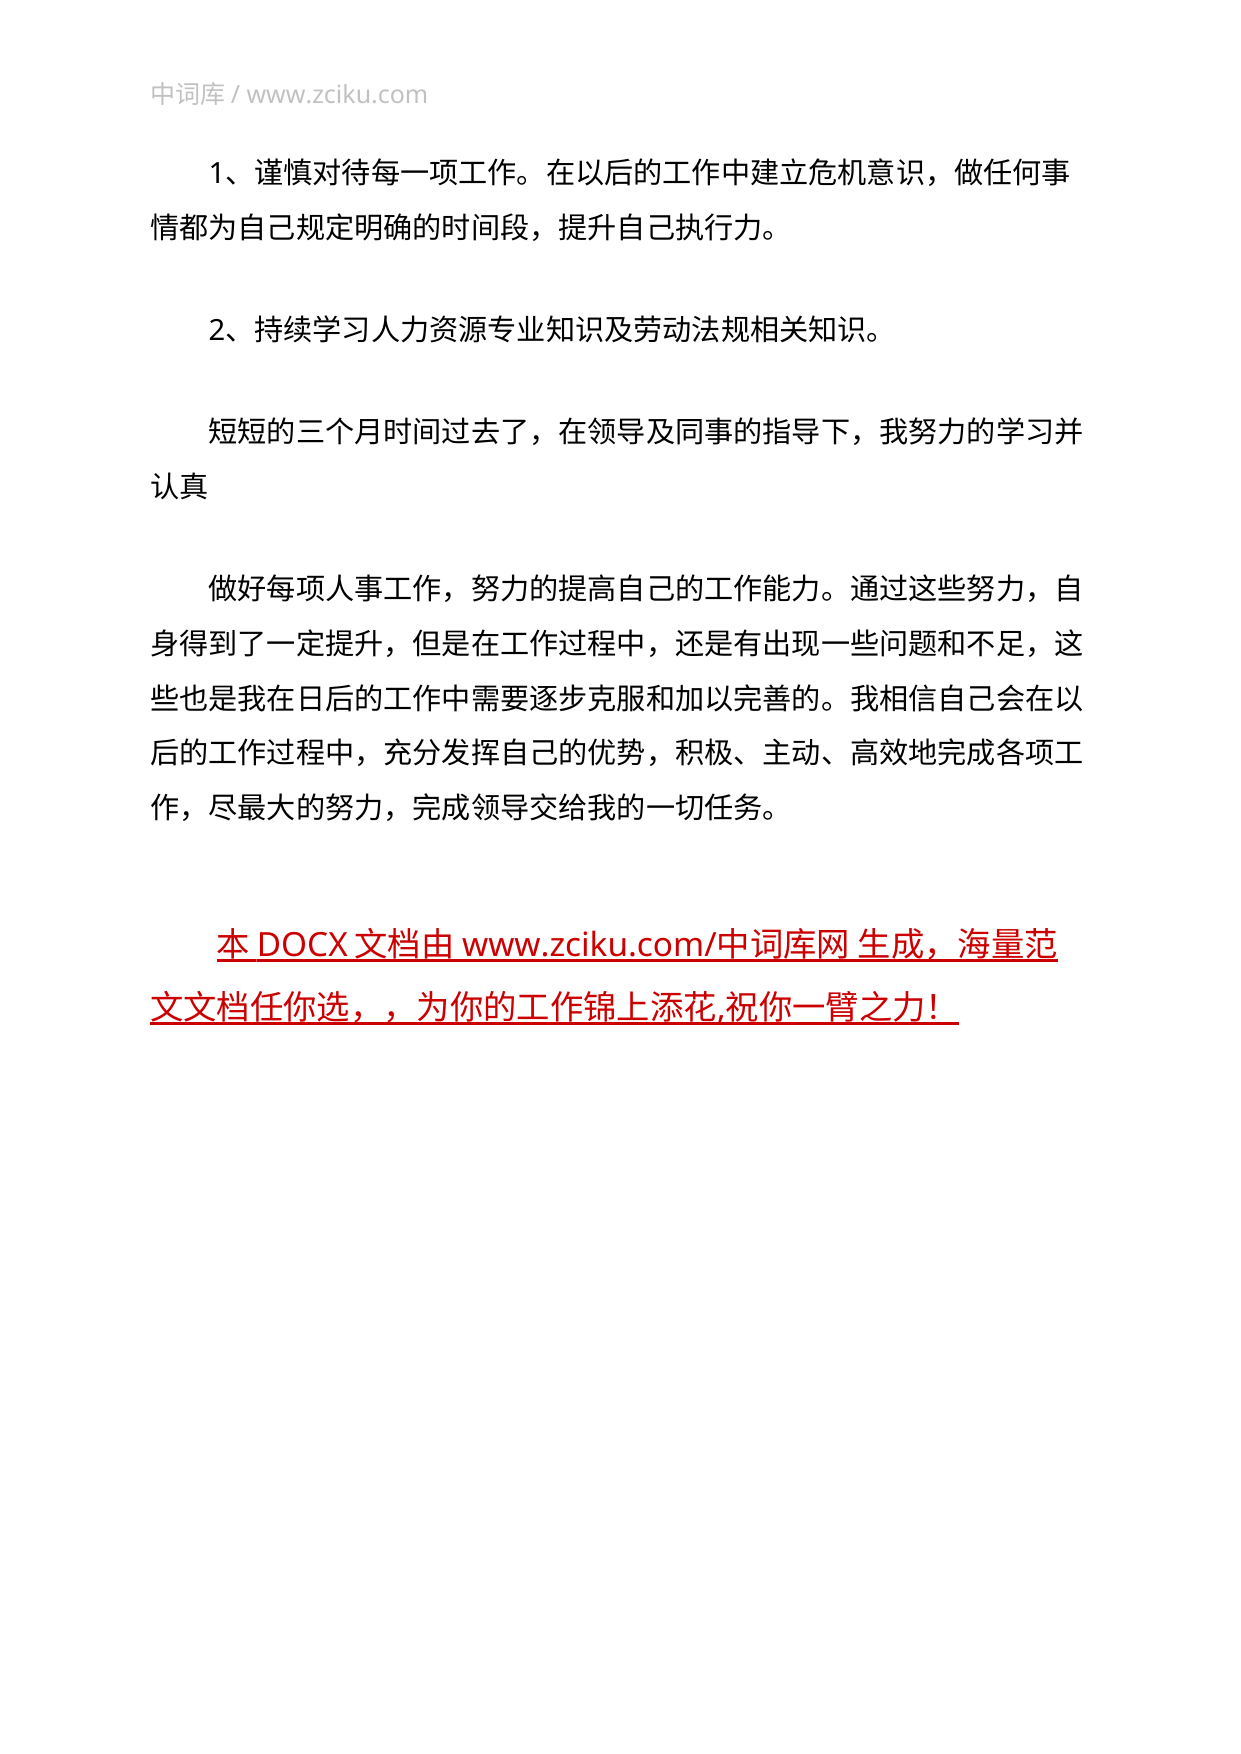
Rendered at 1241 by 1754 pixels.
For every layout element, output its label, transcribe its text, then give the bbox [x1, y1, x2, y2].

text 2、持续学习人力资源专业知识及劳动法规相关知识。 [150, 307, 1090, 349]
text 1、谨慎对待每一项工作。在以后的工作中建立危机意识，做任何事情都为自己规定明确的时间段，提升自己执行力。 [150, 150, 1090, 247]
text 做好每项人事工作，努力的提高自己的工作能力。通过这些努力，自身得到了一定提升，但是在工作过程中，还是有出现一些问题和不足，这些也是我在日后的工作中需要逐步克服和加以完善的。我相信自己会在以后的工作过程中，充分发挥自己的优势，积极、主动、高效地完成各项工作，尽最大的努力，完成领导交给我的一切任务。 [150, 565, 1090, 827]
text 本DOCX文档由 www.zciku.com/中词库网 生成，海量范文文档任你选，，为你的工作锦上添花,祝你一臂之力！ [150, 918, 1090, 1029]
text 短短的三个月时间过去了，在领导及同事的指导下，我努力的学习并认真 [150, 409, 1090, 506]
